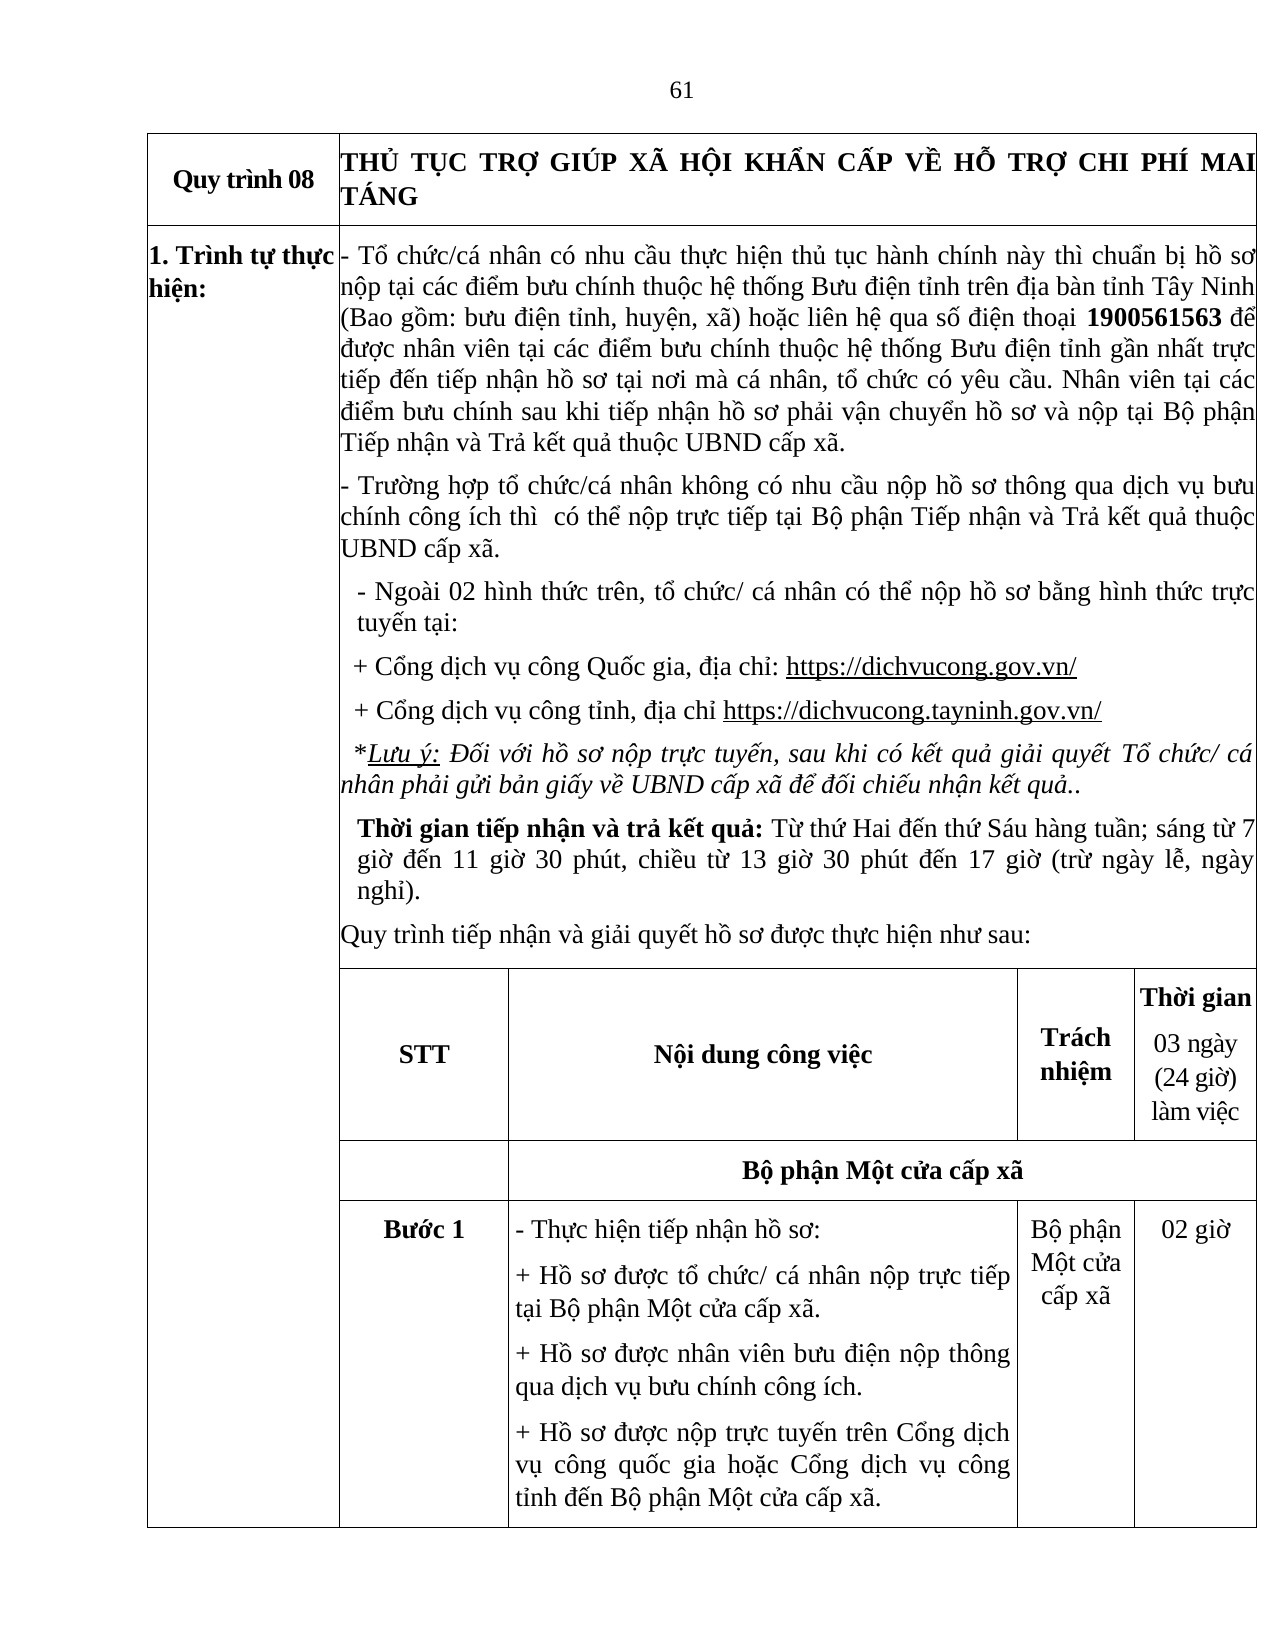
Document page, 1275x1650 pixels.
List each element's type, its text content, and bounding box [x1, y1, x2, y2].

table_header Quy trình 08 [148, 134, 339, 225]
table_cell Nội dung công việc [509, 969, 1017, 1140]
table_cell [1018, 1201, 1134, 1527]
table_cell Thời gian 03 ngày (24 giờ) làm việc [1135, 969, 1256, 1140]
table_cell STT [340, 969, 508, 1140]
table_cell Bộ phận Một cửa cấp xã [509, 1141, 1256, 1200]
table_cell [340, 1141, 508, 1200]
table_cell Bước 1 [340, 1201, 508, 1527]
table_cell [509, 1201, 1017, 1527]
table_cell - Tổ chức/cá nhân có nhu cầu thực hiện thủ tục hành chính này thì chuẩn bị hồ sơ nộp tại các điểm bưu chính thuộc hệ thống Bưu điện tỉnh trên địa bàn tỉnh Tây Ninh (Bao gồm: bưu điện tỉnh, huyện, xã) hoặc liên hệ qua số điện thoại 1900561563 để được nhân viên tại các điểm bưu chính thuộc hệ thống Bưu điện tỉnh gần nhất trực tiếp đến tiếp nhận hồ sơ tại nơi mà cá nhân, tổ chức có yêu cầu. Nhân viên tại các điểm bưu chính sau khi tiếp nhận hồ sơ phải vận chuyển hồ sơ và nộp tại Bộ phận Tiếp nhận và Trả kết quả thuộc UBND cấp xã. - Trường hợp tổ chức/cá nhân không có nhu cầu nộp hồ sơ thông qua dịch vụ bưu chính công ích thì có thể nộp trực tiếp tại Bộ phận Tiếp nhận và Trả kết quả thuộc UBND cấp xã. - Ngoài 02 hình thức trên, tổ chức/ cá nhân có thể nộp hồ sơ bằng hình thức trực tuyến tại: + Cổng dịch vụ công Quốc gia, địa chỉ: https://dichvucong.gov.vn/ + Cổng dịch vụ công tỉnh, địa chỉ https://dichvucong.tayninh.gov.vn/ *Lưu ý: Đối với hồ sơ nộp trực tuyến, sau khi có kết quả giải quyết Tổ chức/ cá nhân phải gửi bản giấy về UBND cấp xã để đối chiếu nhận kết quả.. Thời gian tiếp nhận và trả kết quả: Từ thứ Hai đến thứ Sáu hàng tuần; sáng từ 7 giờ đến 11 giờ 30 phút, chiều từ 13 giờ 30 phút đến 17 giờ (trừ ngày lễ, ngày nghỉ). Quy trình tiếp nhận và giải quyết hồ sơ được thực hiện như sau: [340, 226, 1256, 968]
table_cell Trách nhiệm [1018, 969, 1134, 1140]
table_cell 02 giờ [1135, 1201, 1256, 1527]
table_header THỦ TỤC TRỢ GIÚP XÃ HỘI KHẨN CẤP VỀ HỖ TRỢ CHI PHÍ MAI TÁNG [340, 134, 1256, 225]
table_cell 1. Trình tự thực hiện: [148, 226, 339, 1527]
